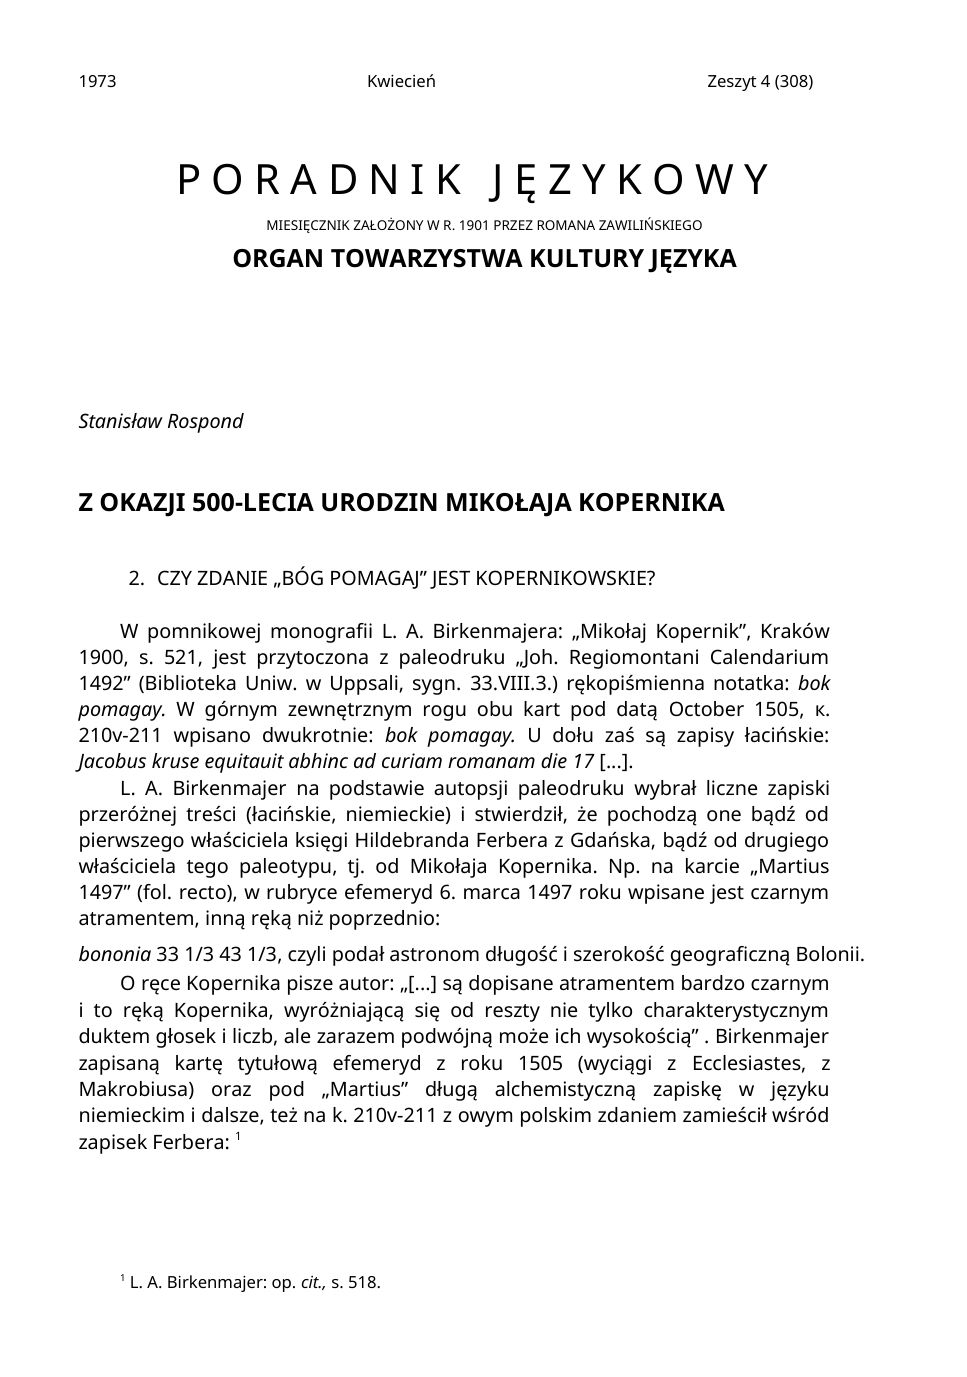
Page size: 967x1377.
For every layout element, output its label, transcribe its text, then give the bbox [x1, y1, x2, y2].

text O ręce Kopernika pisze autor: „[...] są dopisane atramentem bardzo czarnym i to ręką Kopernika, wyróżniającą się od reszty nie tylko charakterystycznym duktem głosek i liczb, ale zarazem podwójną może ich wysokością” . Birkenmajer zapisaną kartę tytułową efemeryd z roku 1505 (wyciągi z Ecclesiastes, z Makrobiusa) oraz pod „Martius” długą alchemistyczną zapiskę w języku niemieckim i dalsze, też na k. 210v-211 z owym polskim zdaniem zamieścił wśród zapisek Ferbera: 1 [78, 969, 830, 1154]
text 1 L. A. Birkenmajer: op. cit., s. 518. [78, 1276, 381, 1292]
list CZY ZDANIE „BÓG POMAGAJ” JEST KOPERNIKOWSKIE? [128, 569, 866, 589]
text Stanisław Rospond [78, 413, 244, 432]
text Z OKAZJI 500-LECIA URODZIN MIKOŁAJA KOPERNIKA [78, 491, 866, 516]
text PORADNIK JĘZYKOWY [522, 165, 866, 201]
text 1973 Kwiecień Zeszyt 4 (308) [78, 74, 813, 91]
text bononia 33 1/3 43 1/3, czyli podał astronom długość i szerokość geograficzną Bolonii. [78, 930, 866, 969]
text MIESIĘCZNIK ZAŁOŻONY W R. 1901 PRZEZ ROMANA ZAWILIŃSKIEGO [103, 201, 866, 238]
text PORADNIK JĘZYKOWY [78, 165, 496, 201]
text PORADNIK JĘZYKOWY [497, 165, 530, 201]
text L. A. Birkenmajer na podstawie autopsji paleodruku wybrał liczne zapiski przeróżnej treści (łacińskie, niemieckie) i stwierdził, że pochodzą one bądź od pierwszego właściciela księgi Hildebranda Ferbera z Gdańska, bądź od drugiego właściciela tego paleotypu, tj. od Mikołaja Kopernika. Np. na karcie „Martius 1497” (fol. recto), w rubryce efemeryd 6. marca 1497 roku wpisane jest czarnym atramentem, inną ręką niż poprzednio: [78, 774, 830, 930]
text ORGAN TOWARZYSTWA KULTURY JĘZYKA [103, 238, 866, 274]
text W pomnikowej monografii L. A. Birkenmajera: „Mikołaj Kopernik”, Kraków 1900, s. 521, jest przytoczona z paleodruku „Joh. Regiomontani Calendarium 1492” (Biblioteka Uniw. w Uppsali, sygn. 33.VIII.3.) rękopiśmienna notatka: bok pomagay. W górnym zewnętrznym rogu obu kart pod datą October 1505, к. 210v-211 wpisano dwukrotnie: bok pomagay. U dołu zaś są zapisy łacińskie: Jacobus kruse equitauit abhinc ad curiam romanam die 17 [...]. [78, 618, 830, 774]
